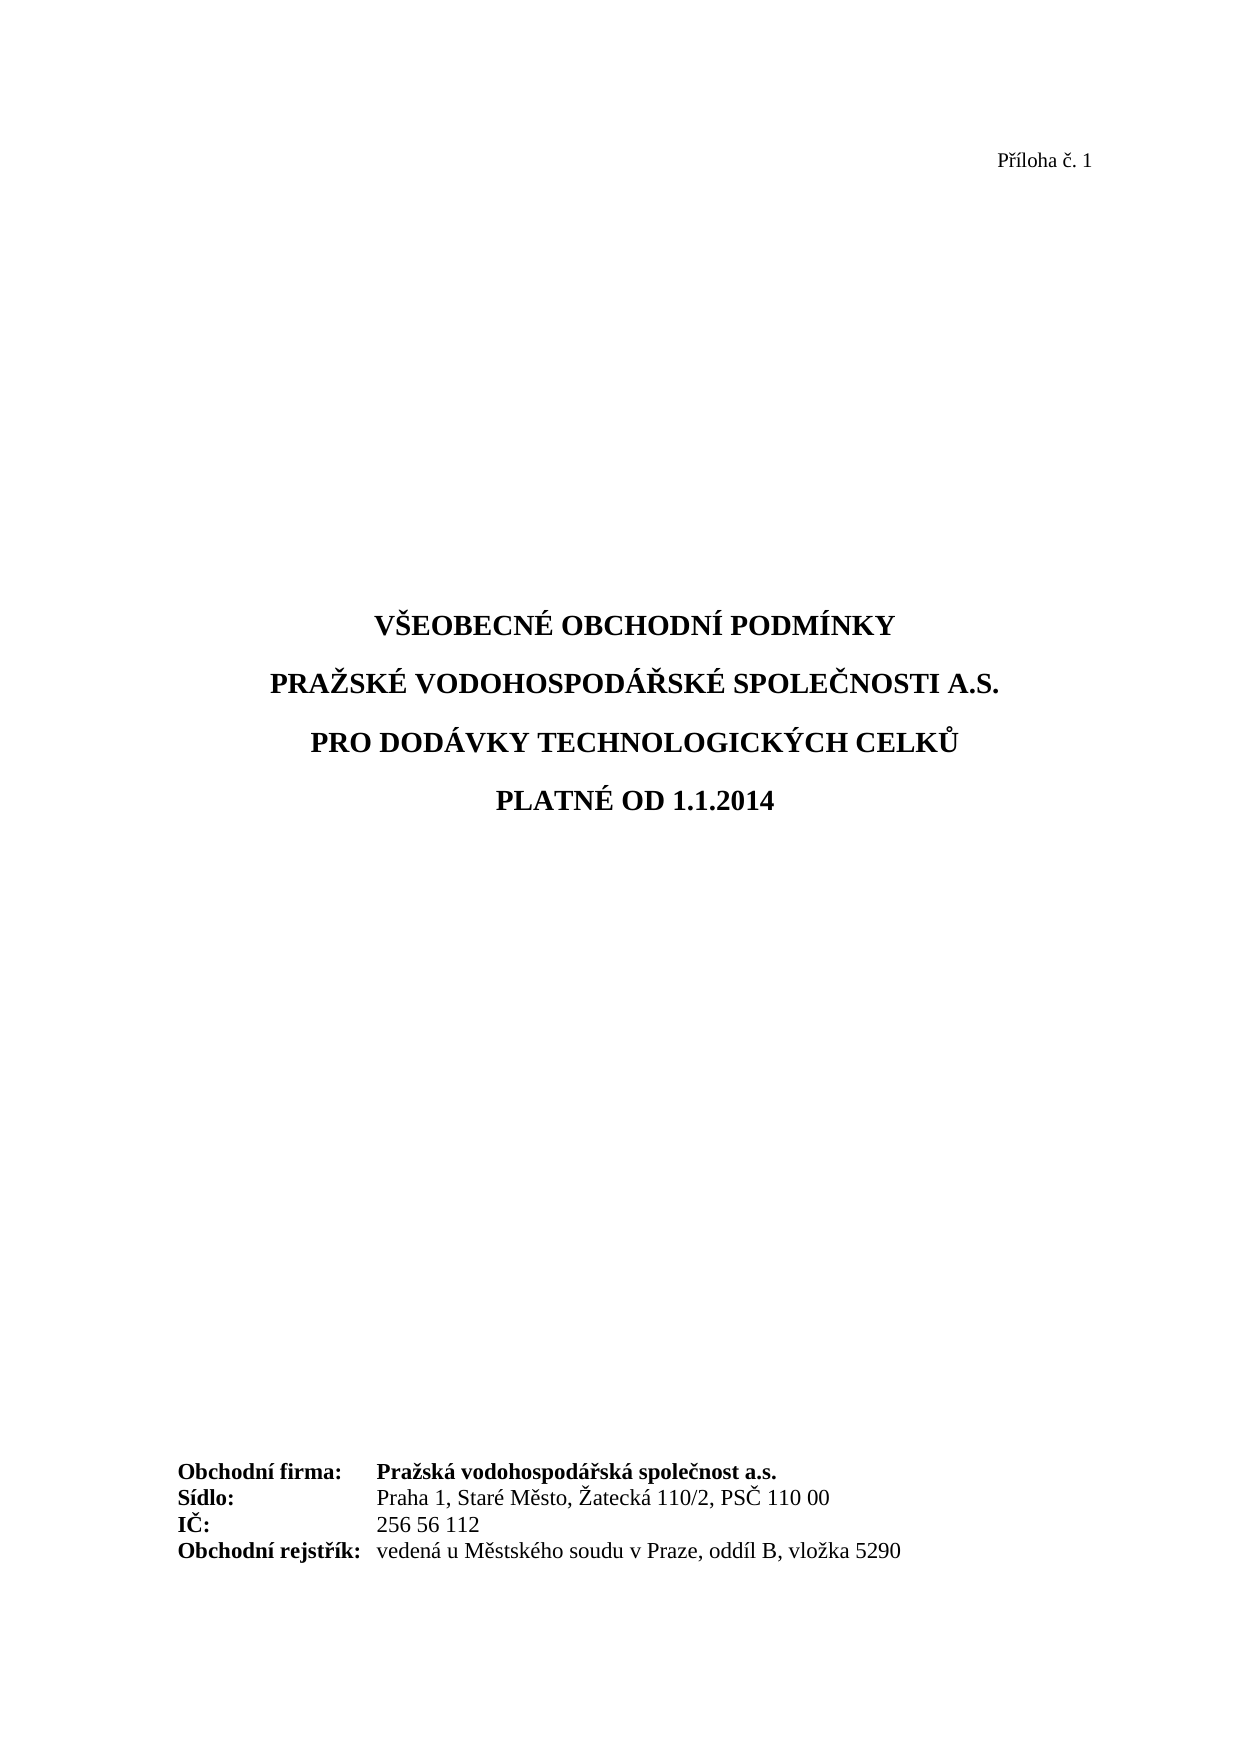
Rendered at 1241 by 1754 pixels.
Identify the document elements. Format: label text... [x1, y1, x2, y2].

table_header Pražská vodohospodářská společnost a.s. [369, 1458, 1058, 1484]
text Všeobecné obchodní podmínky [177, 608, 1092, 641]
table_header Obchodní firma: [170, 1458, 369, 1484]
table_cell 256 56 112 [369, 1511, 1058, 1537]
table_cell vedená u Městského soudu v Praze, oddíl B, vložka 5290 [369, 1537, 1058, 1563]
table_cell IČ: [170, 1511, 369, 1537]
table_cell Obchodní rejstřík: [170, 1537, 369, 1563]
table_cell Sídlo: [170, 1484, 369, 1511]
table_cell Praha 1, Staré Město, Žatecká 110/2, PSČ 110 00 [369, 1484, 1058, 1511]
text Příloha č. 1 [177, 148, 1092, 172]
text platné od 1.1.2014 [177, 783, 1092, 817]
text Pražské vodohospodářské společnosti a.s. [177, 666, 1092, 700]
text pro Dodávky technologických celků [177, 725, 1092, 758]
